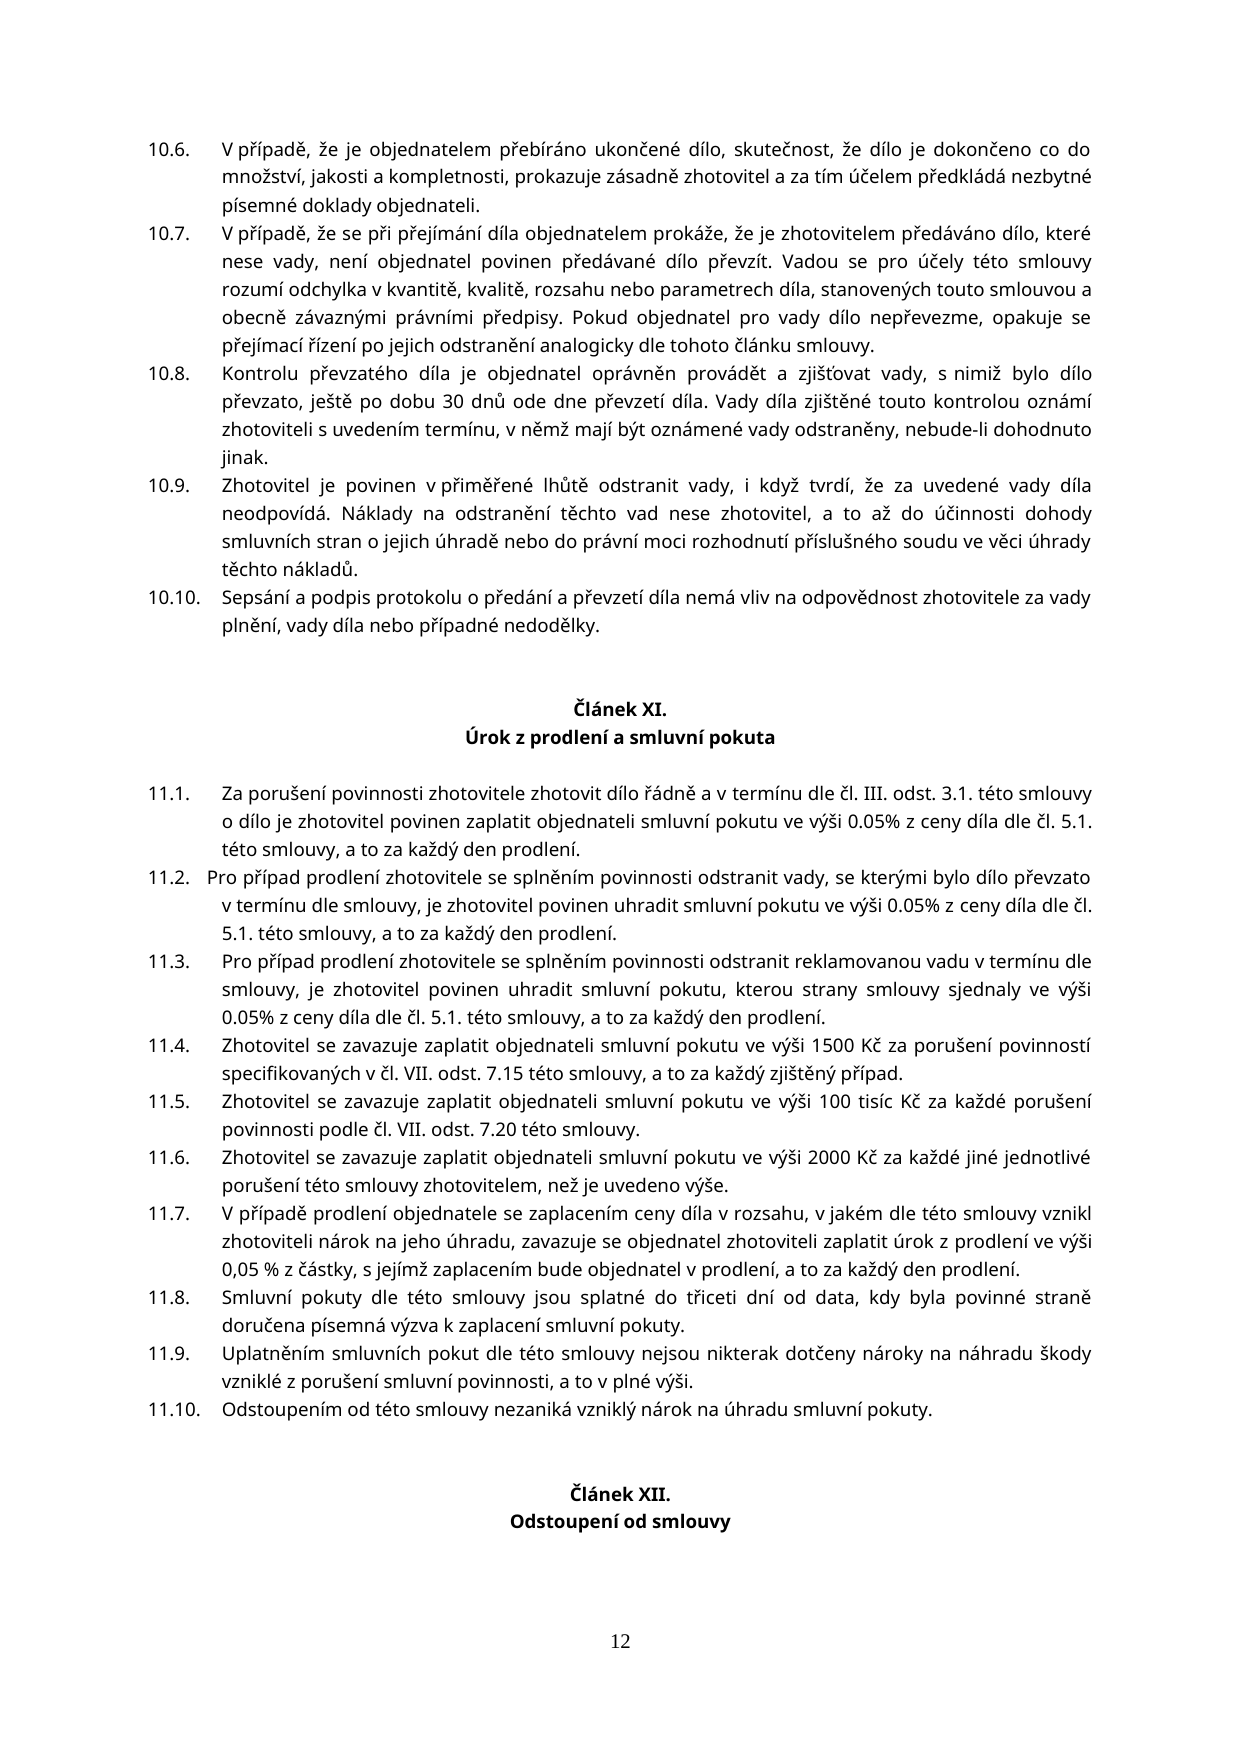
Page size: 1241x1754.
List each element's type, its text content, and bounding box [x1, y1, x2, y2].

text 11.2. Pro případ prodlení zhotovitele se splněním povinnosti odstranit vady, se kterými bylo dílo převzato v termínu dle smlouvy, je zhotovitel povinen uhradit smluvní pokutu ve výši 0.05% z ceny díla dle čl. 5.1. této smlouvy, a to za každý den prodlení. [148, 864, 1092, 946]
text 11.5. Zhotovitel se zavazuje zaplatit objednateli smluvní pokutu ve výši 100 tisíc Kč za každé porušení povinnosti podle čl. VII. odst. 7.20 této smlouvy. [148, 1088, 1092, 1142]
text Článek XII. [148, 1481, 1092, 1506]
text Odstoupení od smlouvy [148, 1509, 1092, 1534]
text Článek XI. [148, 696, 1092, 722]
text 11.4. Zhotovitel se zavazuje zaplatit objednateli smluvní pokutu ve výši 1500 Kč za porušení povinností specifikovaných v čl. VII. odst. 7.15 této smlouvy, a to za každý zjištěný případ. [148, 1032, 1092, 1086]
text 11.8. Smluvní pokuty dle této smlouvy jsou splatné do třiceti dní od data, kdy byla povinné straně doručena písemná výzva k zaplacení smluvní pokuty. [148, 1285, 1092, 1338]
text 11.3. Pro případ prodlení zhotovitele se splněním povinnosti odstranit reklamovanou vadu v termínu dle smlouvy, je zhotovitel povinen uhradit smluvní pokutu, kterou strany smlouvy sjednaly ve výši 0.05% z ceny díla dle čl. 5.1. této smlouvy, a to za každý den prodlení. [148, 948, 1092, 1030]
text 11.6. Zhotovitel se zavazuje zaplatit objednateli smluvní pokutu ve výši 2000 Kč za každé jiné jednotlivé porušení této smlouvy zhotovitelem, než je uvedeno výše. [148, 1144, 1092, 1198]
text 11.9. Uplatněním smluvních pokut dle této smlouvy nejsou nikterak dotčeny nároky na náhradu škody vzniklé z porušení smluvní povinnosti, a to v plné výši. [148, 1341, 1092, 1394]
text 11.1. Za porušení povinnosti zhotovitele zhotovit dílo řádně a v termínu dle čl. III. odst. 3.1. této smlouvy o dílo je zhotovitel povinen zaplatit objednateli smluvní pokutu ve výši 0.05% z ceny díla dle čl. 5.1. této smlouvy, a to za každý den prodlení. [148, 780, 1092, 862]
text 10.7. V případě, že se při přejímání díla objednatelem prokáže, že je zhotovitelem předáváno dílo, které nese vady, není objednatel povinen předávané dílo převzít. Vadou se pro účely této smlouvy rozumí odchylka v kvantitě, kvalitě, rozsahu nebo parametrech díla, stanovených touto smlouvou a obecně závaznými právními předpisy. Pokud objednatel pro vady dílo nepřevezme, opakuje se přejímací řízení po jejich odstranění analogicky dle tohoto článku smlouvy. [148, 220, 1092, 357]
text 11.10. Odstoupením od této smlouvy nezaniká vzniklý nárok na úhradu smluvní pokuty. [148, 1397, 1092, 1422]
text 10.6. V případě, že je objednatelem přebíráno ukončené dílo, skutečnost, že dílo je dokončeno co do množství, jakosti a kompletnosti, prokazuje zásadně zhotovitel a za tím účelem předkládá nezbytné písemné doklady objednateli. [148, 136, 1092, 217]
text 10.8. Kontrolu převzatého díla je objednatel oprávněn provádět a zjišťovat vady, s nimiž bylo dílo převzato, ještě po dobu 30 dnů ode dne převzetí díla. Vady díla zjištěné touto kontrolou oznámí zhotoviteli s uvedením termínu, v němž mají být oznámené vady odstraněny, nebude-li dohodnuto jinak. [148, 360, 1092, 469]
text 10.9. Zhotovitel je povinen v přiměřené lhůtě odstranit vady, i když tvrdí, že za uvedené vady díla neodpovídá. Náklady na odstranění těchto vad nese zhotovitel, a to až do účinnosti dohody smluvních stran o jejich úhradě nebo do právní moci rozhodnutí příslušného soudu ve věci úhrady těchto nákladů. [148, 472, 1092, 582]
text 10.10. Sepsání a podpis protokolu o předání a převzetí díla nemá vliv na odpovědnost zhotovitele za vady plnění, vady díla nebo případné nedodělky. [148, 584, 1092, 638]
text 11.7. V případě prodlení objednatele se zaplacením ceny díla v rozsahu, v jakém dle této smlouvy vznikl zhotoviteli nárok na jeho úhradu, zavazuje se objednatel zhotoviteli zaplatit úrok z prodlení ve výši 0,05 % z částky, s jejímž zaplacením bude objednatel v prodlení, a to za každý den prodlení. [148, 1201, 1092, 1282]
text Úrok z prodlení a smluvní pokuta [148, 724, 1092, 750]
